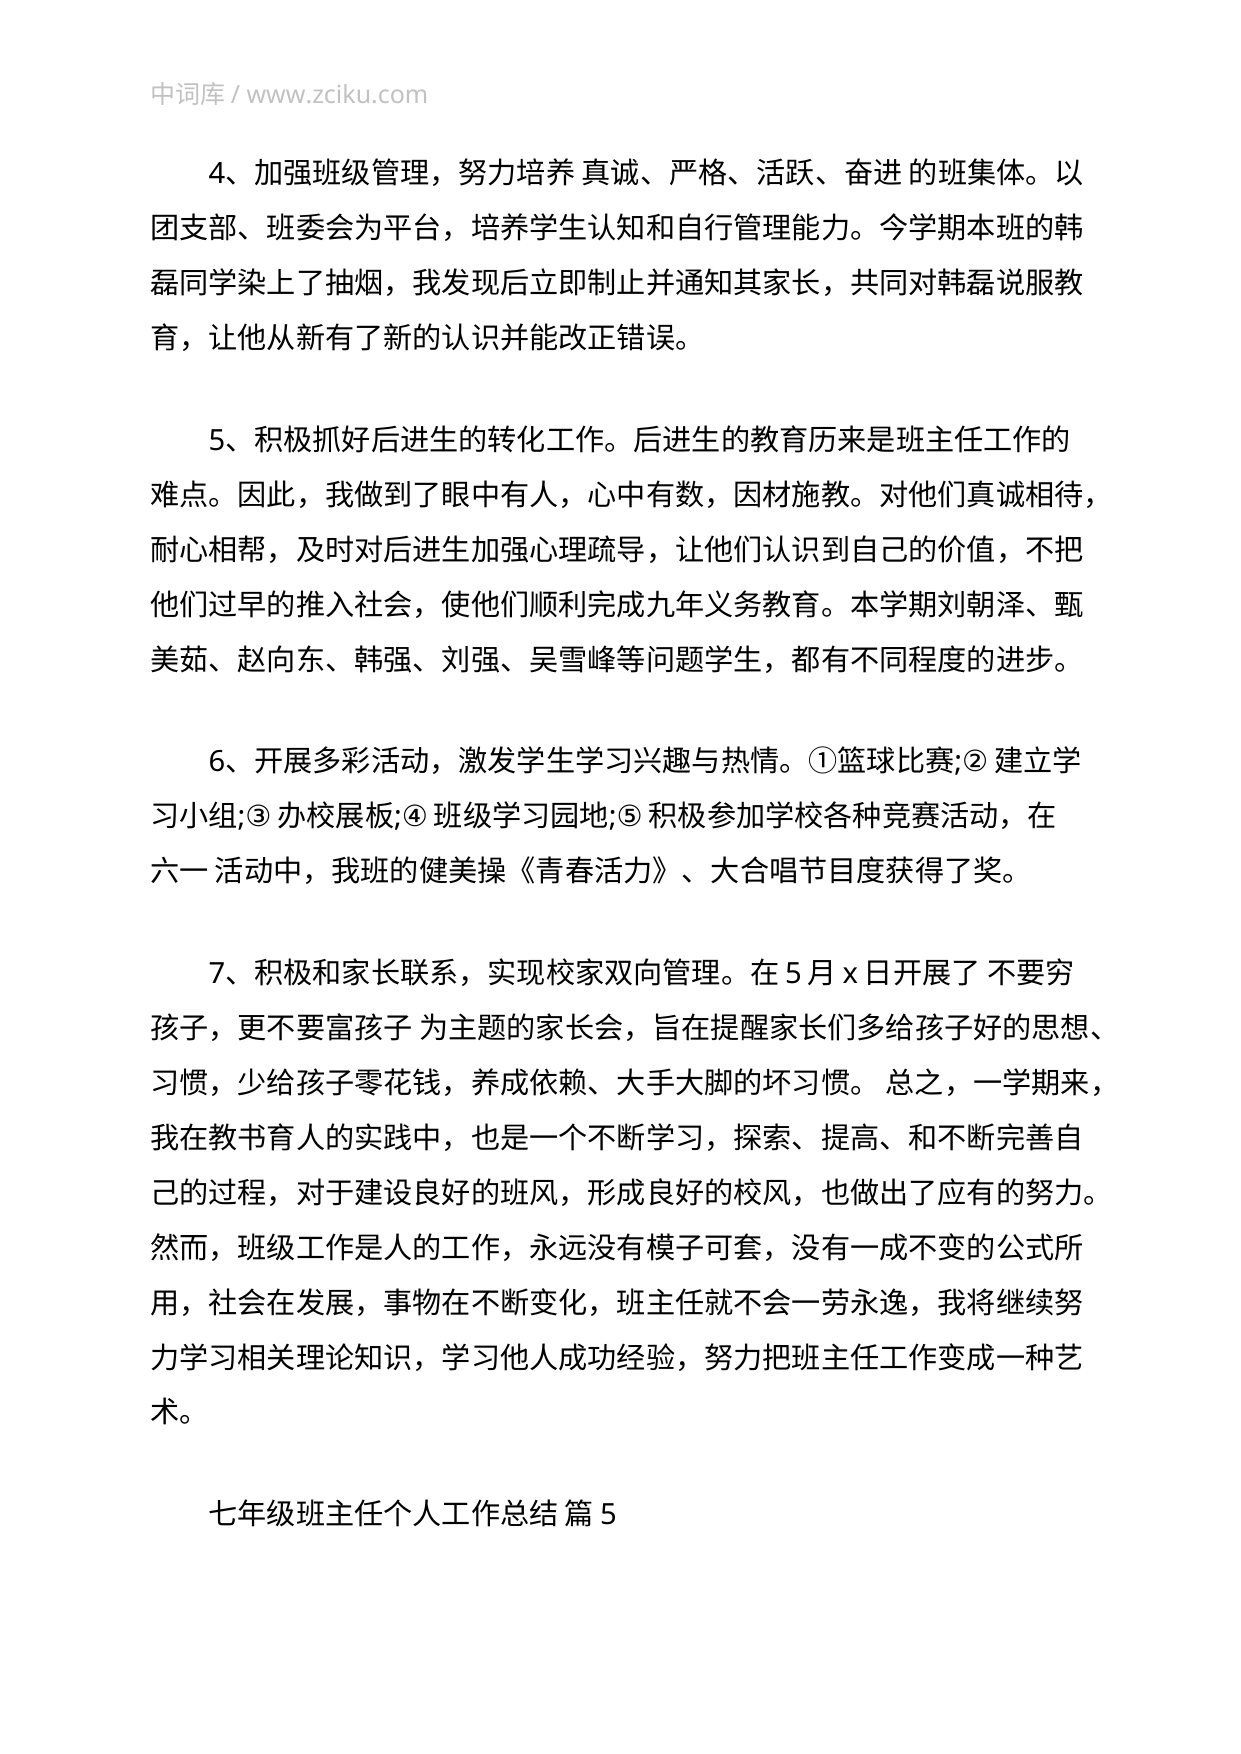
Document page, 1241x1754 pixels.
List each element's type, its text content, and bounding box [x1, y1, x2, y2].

text 4、加强班级管理，努力培养 真诚、严格、活跃、奋进 的班集体。以团支部、班委会为平台，培养学生认知和自行管理能力。今学期本班的韩磊同学染上了抽烟，我发现后立即制止并通知其家长，共同对韩磊说服教育，让他从新有了新的认识并能改正错误。 [150, 150, 1090, 357]
text 7、积极和家长联系，实现校家双向管理。在5月x日开展了 不要穷孩子，更不要富孩子 为主题的家长会，旨在提醒家长们多给孩子好的思想、习惯，少给孩子零花钱，养成依赖、大手大脚的坏习惯。 总之，一学期来，我在教书育人的实践中，也是一个不断学习，探索、提高、和不断完善自己的过程，对于建设良好的班风，形成良好的校风，也做出了应有的努力。然而，班级工作是人的工作，永远没有模子可套，没有一成不变的公式所用，社会在发展，事物在不断变化，班主任就不会一劳永逸，我将继续努力学习相关理论知识，学习他人成功经验，努力把班主任工作变成一种艺术。 [150, 950, 1090, 1431]
text 6、开展多彩活动，激发学生学习兴趣与热情。①篮球比赛;②建立学习小组;③办校展板;④班级学习园地;⑤积极参加学校各种竞赛活动，在 六一 活动中，我班的健美操《青春活力》、大合唱节目度获得了奖。 [150, 738, 1090, 890]
text 5、积极抓好后进生的转化工作。后进生的教育历来是班主任工作的难点。因此，我做到了眼中有人，心中有数，因材施教。对他们真诚相待，耐心相帮，及时对后进生加强心理疏导，让他们认识到自己的价值，不把他们过早的推入社会，使他们顺利完成九年义务教育。本学期刘朝泽、甄美茹、赵向东、韩强、刘强、吴雪峰等问题学生，都有不同程度的进步。 [150, 417, 1090, 678]
text 七年级班主任个人工作总结 篇5 [150, 1491, 1090, 1533]
